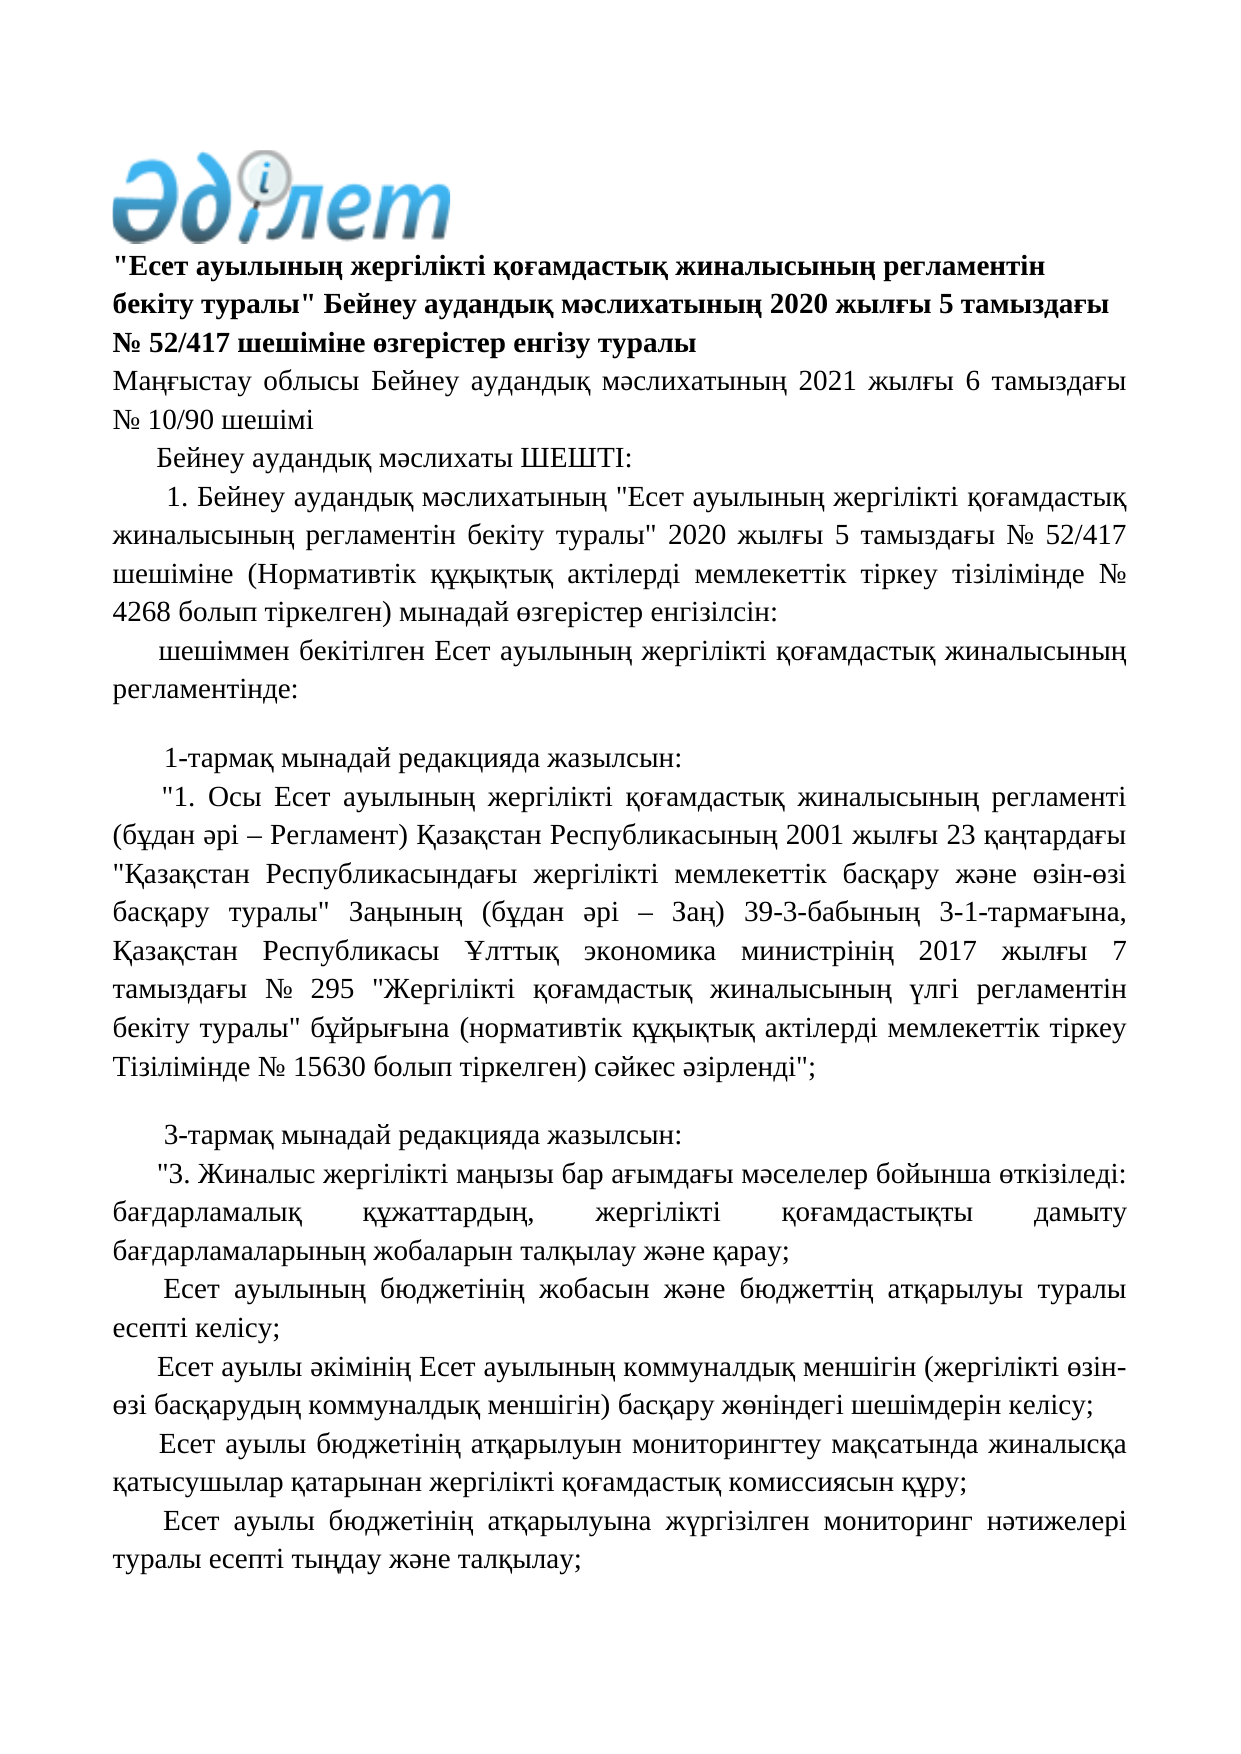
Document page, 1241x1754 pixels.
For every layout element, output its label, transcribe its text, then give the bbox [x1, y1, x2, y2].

picture [112, 150, 451, 244]
text шешіммен бекітілген Есет ауылының жергілікті қоғамдастық жиналысының регламентінде: [112, 633, 1128, 705]
text 3-тармақ мынадай редакцияда жазылсын: [112, 1117, 1128, 1151]
text Есет ауылы әкімінің Есет ауылының коммуналдық меншігін (жергілікті өзін-өзі басқарудың коммуналдық меншігін) басқару жөніндегі шешімдерін келісу; [112, 1349, 1128, 1421]
text Есет ауылының бюджетінің жобасын және бюджеттің атқарылуы туралы есепті келісу; [112, 1272, 1128, 1344]
text Маңғыстау облысы Бейнеу аудандық мәслихатының 2021 жылғы 6 тамыздағы № 10/90 шешімі [112, 363, 1128, 435]
text "Есет ауылының жергілікті қоғамдастық жиналысының регламентін бекіту туралы" Бейнеу аудандық мәслихатының 2020 жылғы 5 тамыздағы № 52/417 шешіміне өзгерістер енгізу туралы [112, 248, 1128, 358]
text 1. Бейнеу аудандық мәслихатының "Есет ауылының жергілікті қоғамдастық жиналысының регламентін бекіту туралы" 2020 жылғы 5 тамыздағы № 52/417 шешіміне (Нормативтік құқықтық актілерді мемлекеттік тіркеу тізілімінде № 4268 болып тіркелген) мынадай өзгерістер енгізілсін: [112, 479, 1128, 628]
text 1-тармақ мынадай редакцияда жазылсын: [112, 740, 1128, 774]
text "1. Осы Есет ауылының жергілікті қоғамдастық жиналысының регламенті (бұдан әрі – Регламент) Қазақстан Республикасының 2001 жылғы 23 қаңтардағы "Қазақстан Республикасындағы жергілікті мемлекеттік басқару және өзін-өзі басқару туралы" Заңының (бұдан әрі – Заң) 39-3-бабының 3-1-тармағына, Қазақстан Республикасы Ұлттық экономика министрінің 2017 жылғы 7 тамыздағы № 295 "Жергілікті қоғамдастық жиналысының үлгі регламентін бекіту туралы" бұйрығына (нормативтік құқықтық актілерді мемлекеттік тіркеу Тізілімінде № 15630 болып тіркелген) сәйкес әзірленді"; [112, 779, 1128, 1082]
text Бейнеу аудандық мәслихаты ШЕШТІ: [112, 440, 1128, 474]
text Есет ауылы бюджетінің атқарылуына жүргізілген мониторинг нәтижелері туралы есепті тыңдау және талқылау; [112, 1503, 1128, 1575]
text Есет ауылы бюджетінің атқарылуын мониторингтеу мақсатында жиналысқа қатысушылар қатарынан жергілікті қоғамдастық комиссиясын құру; [112, 1426, 1128, 1498]
text "3. Жиналыс жергілікті маңызы бар ағымдағы мәселелер бойынша өткізіледі: бағдарламалық құжаттардың, жергілікті қоғамдастықты дамыту бағдарламаларының жобаларын талқылау және қарау; [112, 1156, 1128, 1267]
